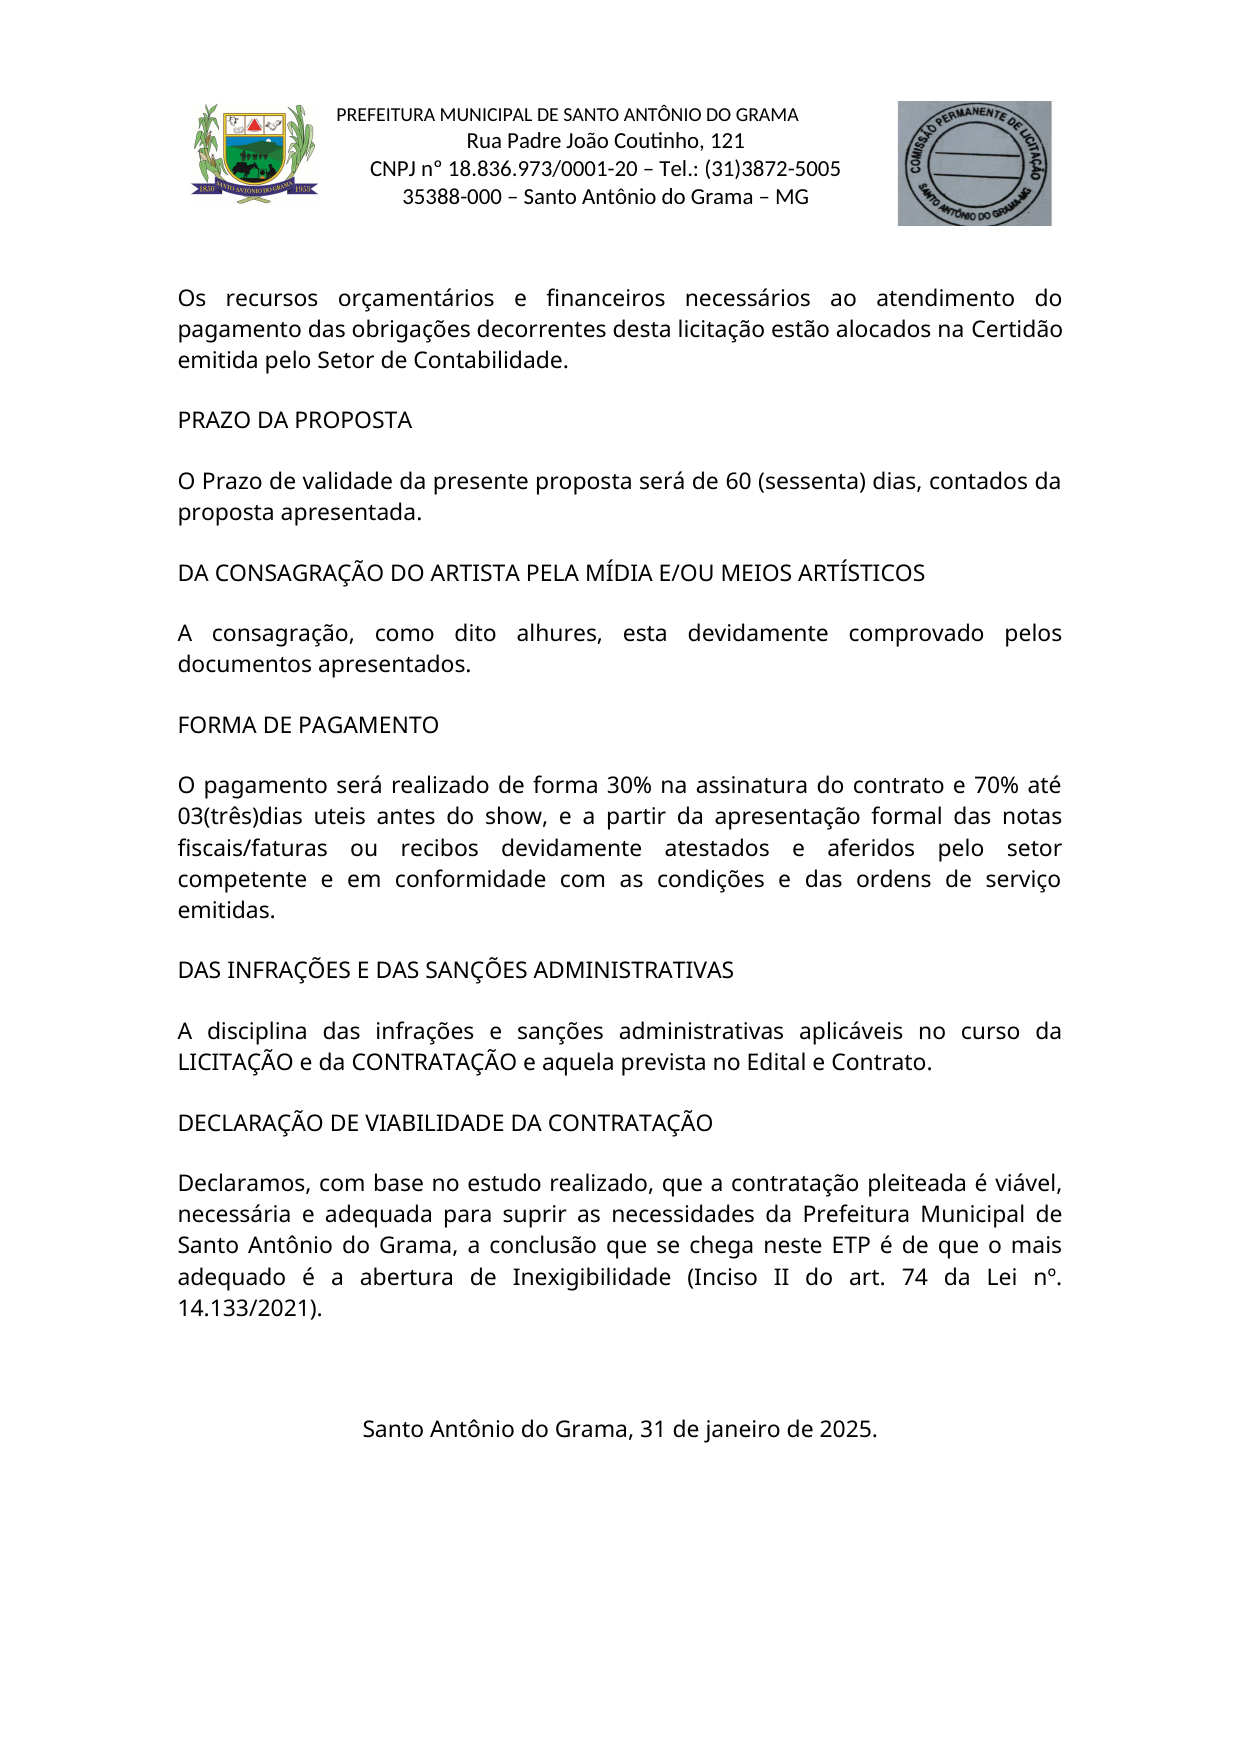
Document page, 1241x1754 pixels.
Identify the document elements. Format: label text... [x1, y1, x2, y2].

text O Prazo de validade da presente proposta será de 60 (sessenta) dias, contados da proposta apresentada. [177, 465, 1063, 527]
text DAS INFRAÇÕES E DAS SANÇÕES ADMINISTRATIVAS [177, 954, 1063, 986]
picture [897, 101, 1052, 226]
text PRAZO DA PROPOSTA [177, 404, 1063, 436]
text DA CONSAGRAÇÃO DO ARTISTA PELA MÍDIA E/OU MEIOS ARTÍSTICOS [177, 556, 1063, 588]
text Os recursos orçamentários e financeiros necessários ao atendimento do pagamento das obrigações decorrentes desta licitação estão alocados na Certidão emitida pelo Setor de Contabilidade. [177, 281, 1063, 375]
picture [190, 103, 319, 204]
text O pagamento será realizado de forma 30% na assinatura do contrato e 70% até 03(três)dias uteis antes do show, e a partir da apresentação formal das notas fiscais/faturas ou recibos devidamente atestados e aferidos pelo setor competente e em conformidade com as condições e das ordens de serviço emitidas. [177, 769, 1063, 925]
text Declaramos, com base no estudo realizado, que a contratação pleiteada é viável, necessária e adequada para suprir as necessidades da Prefeitura Municipal de Santo Antônio do Grama, a conclusão que se chega neste ETP é de que o mais adequado é a abertura de Inexigibilidade (Inciso II do art. 74 da Lei nº. 14.133/2021). [177, 1167, 1063, 1323]
text A disciplina das infrações e sanções administrativas aplicáveis no curso da LICITAÇÃO e da CONTRATAÇÃO e aquela prevista no Edital e Contrato. [177, 1015, 1063, 1077]
text Santo Antônio do Grama, 31 de janeiro de 2025. [177, 1413, 1063, 1444]
text DECLARAÇÃO DE VIABILIDADE DA CONTRATAÇÃO [177, 1106, 1063, 1138]
text FORMA DE PAGAMENTO [177, 708, 1063, 740]
text A consagração, como dito alhures, esta devidamente comprovado pelos documentos apresentados. [177, 617, 1063, 679]
